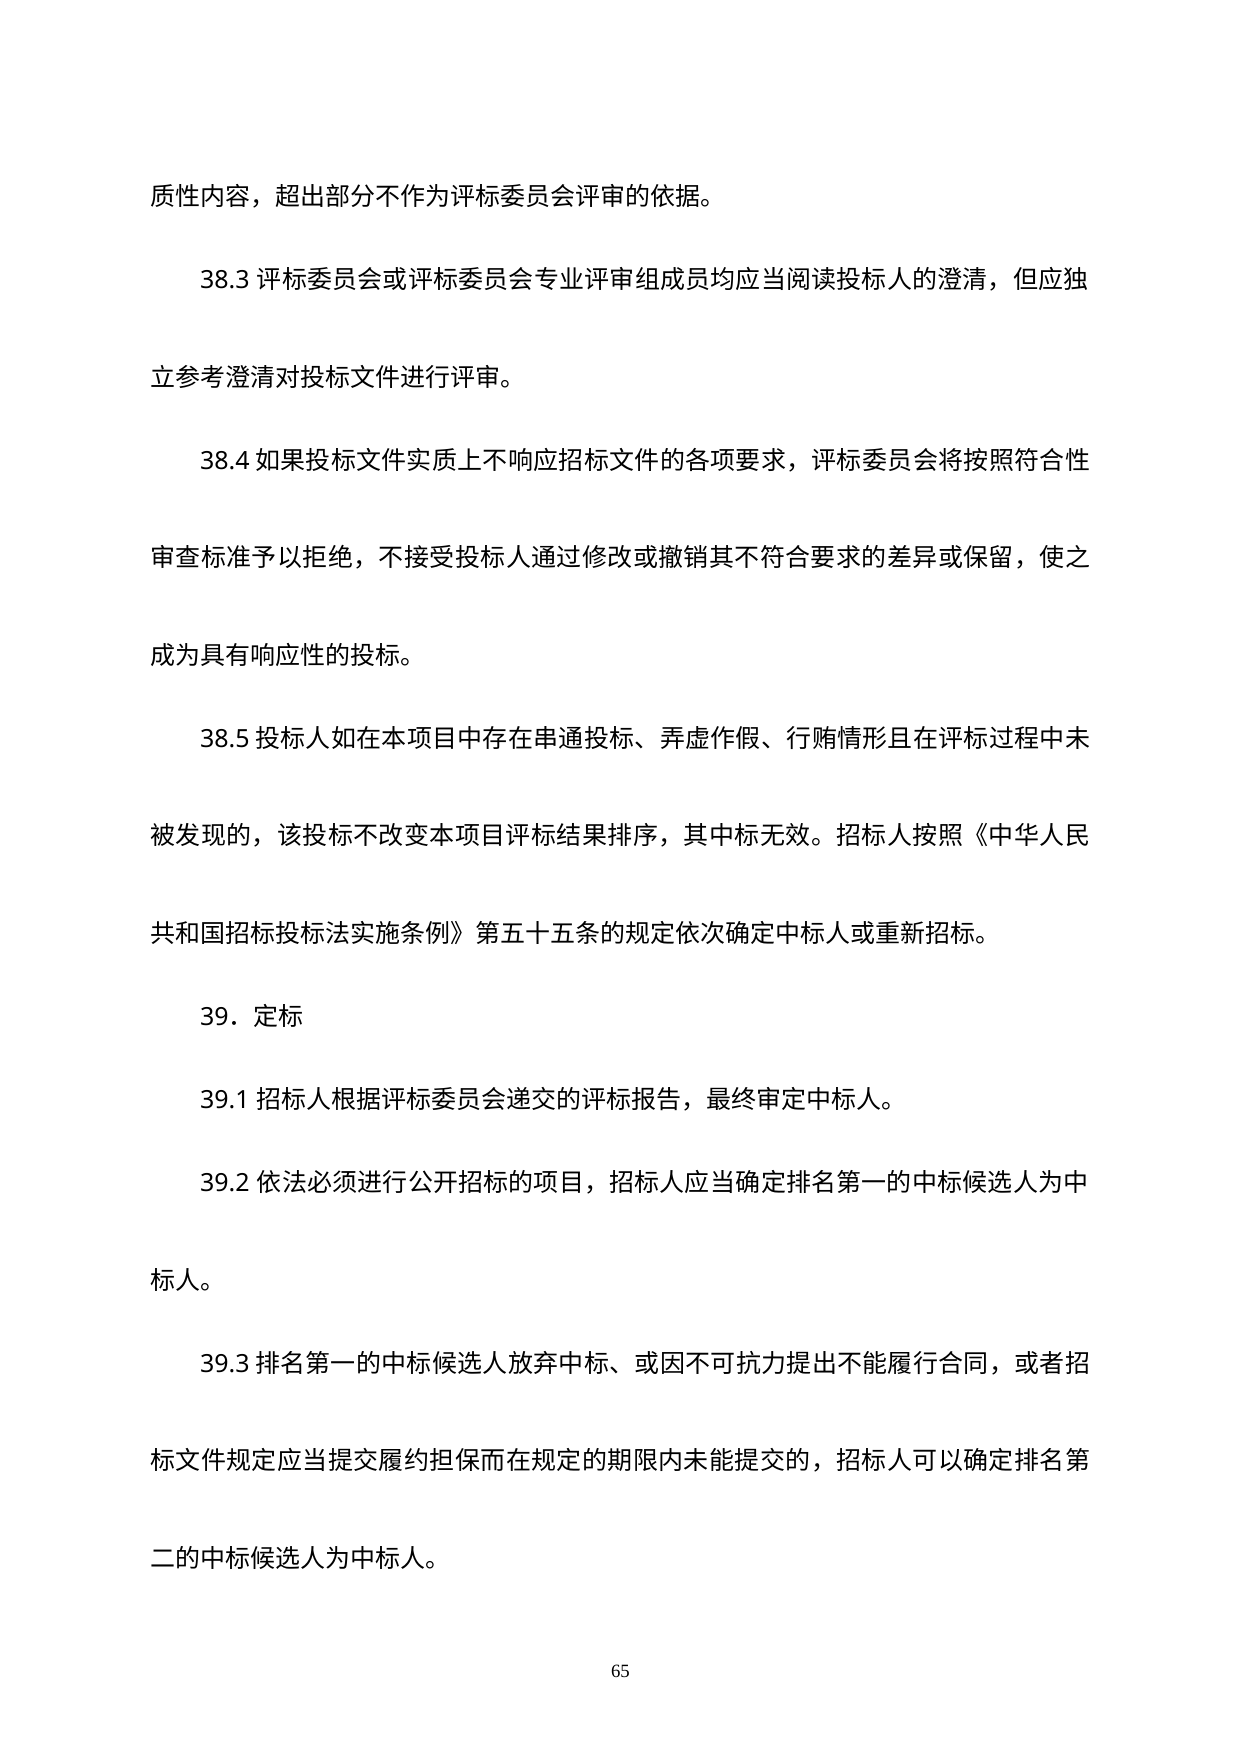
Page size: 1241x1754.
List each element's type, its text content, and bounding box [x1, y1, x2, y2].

text 38.3 评标委员会或评标委员会专业评审组成员均应当阅读投标人的澄清，但应独立参考澄清对投标文件进行评审。 [150, 245, 1090, 408]
text 38.4如果投标文件实质上不响应招标文件的各项要求，评标委员会将按照符合性审查标准予以拒绝，不接受投标人通过修改或撤销其不符合要求的差异或保留，使之成为具有响应性的投标。 [150, 426, 1090, 686]
text 39.3排名第一的中标候选人放弃中标、或因不可抗力提出不能履行合同，或者招标文件规定应当提交履约担保而在规定的期限内未能提交的，招标人可以确定排名第二的中标候选人为中标人。 [150, 1329, 1090, 1589]
text 39.1 招标人根据评标委员会递交的评标报告，最终审定中标人。 [150, 1065, 1090, 1130]
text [150, 162, 1090, 227]
text 39.2 依法必须进行公开招标的项目，招标人应当确定排名第一的中标候选人为中标人。 [150, 1148, 1090, 1311]
text 39．定标 [150, 982, 1090, 1047]
text 38.5投标人如在本项目中存在串通投标、弄虚作假、行贿情形且在评标过程中未被发现的，该投标不改变本项目评标结果排序，其中标无效。招标人按照《中华人民共和国招标投标法实施条例》第五十五条的规定依次确定中标人或重新招标。 [150, 704, 1090, 964]
